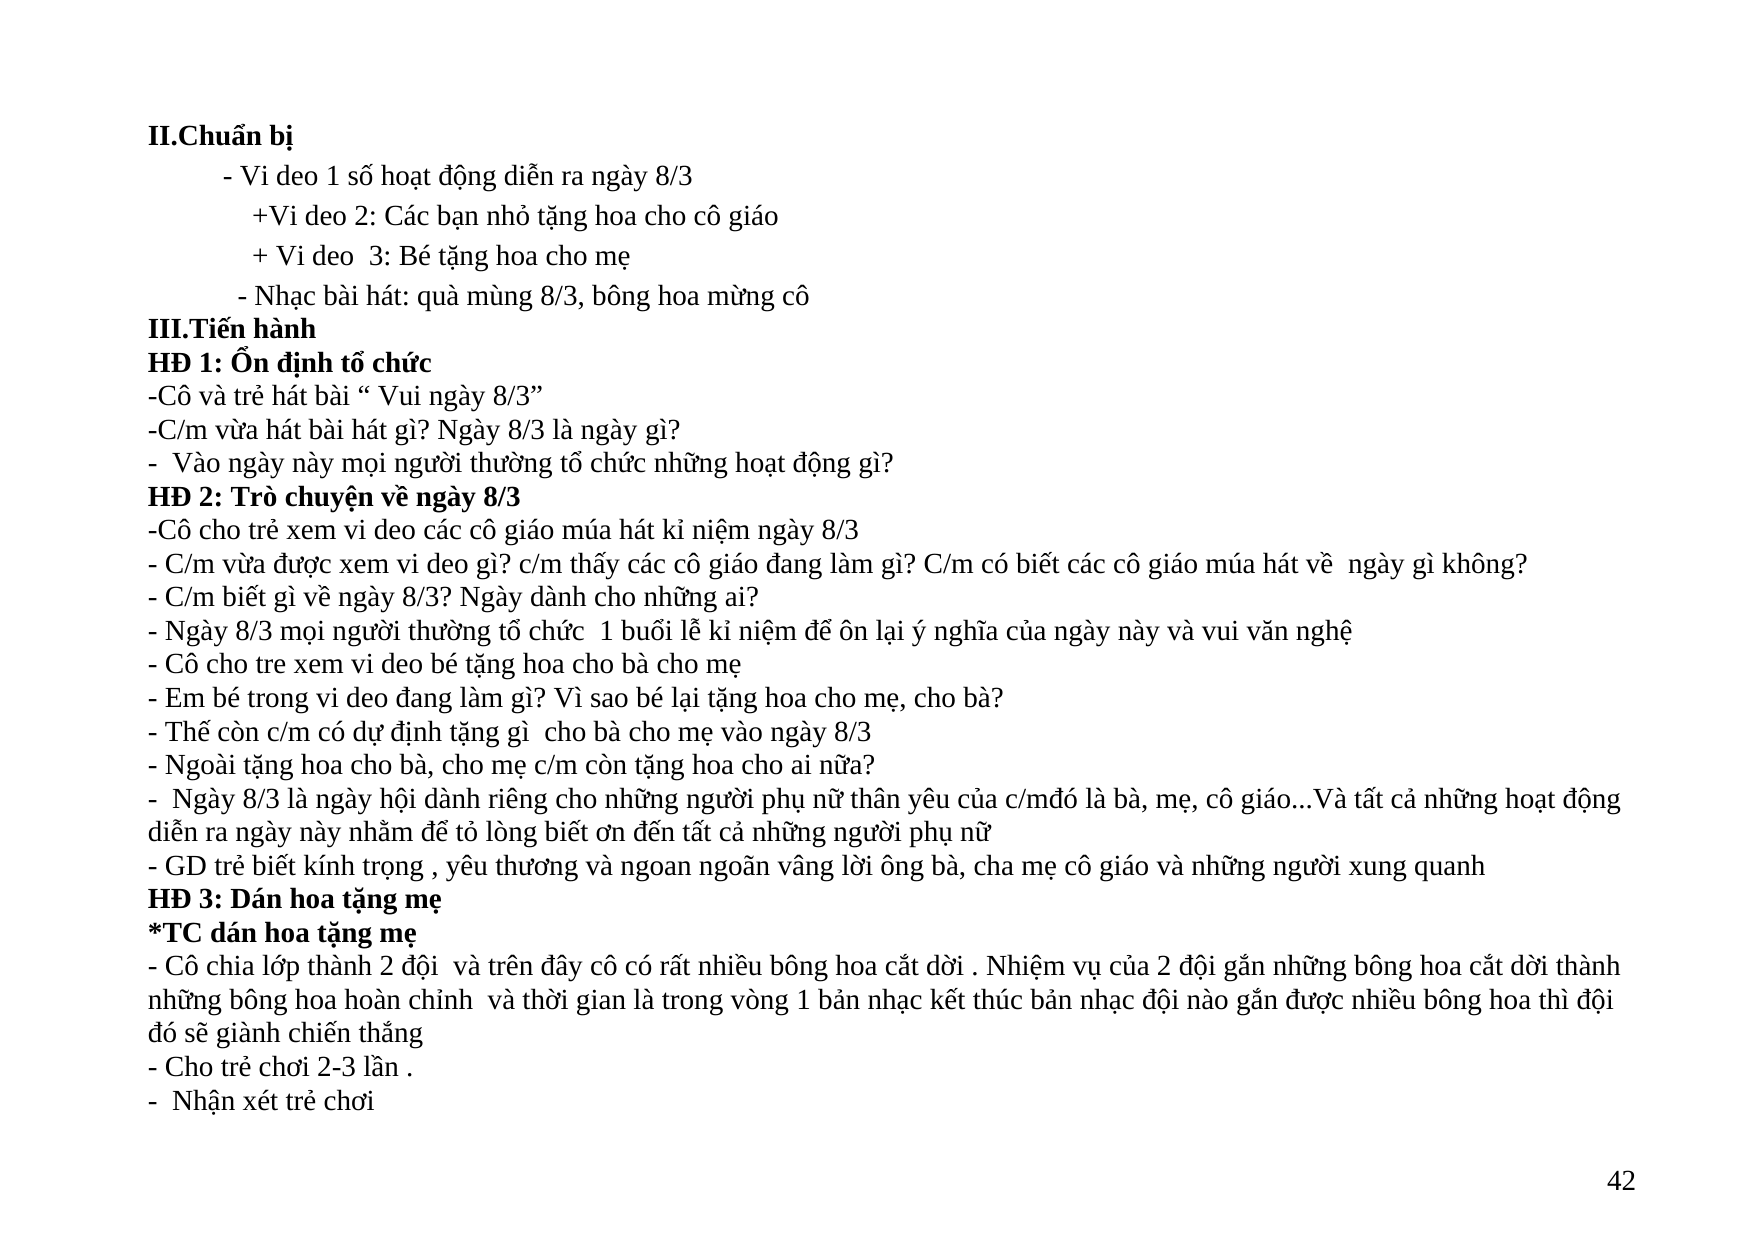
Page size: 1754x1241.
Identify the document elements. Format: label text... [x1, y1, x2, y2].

text - Ngày 8/3 mọi người thường tổ chức 1 buổi lễ kỉ niệm để ôn lại ý nghĩa của ngày này và vui văn nghệ [148, 613, 1636, 647]
text HĐ 2: Trò chuyện về ngày 8/3 [148, 479, 1636, 512]
text - C/m biết gì về ngày 8/3? Ngày dành cho những ai? [148, 579, 1636, 613]
text +Vi deo 2: Các bạn nhỏ tặng hoa cho cô giáo [148, 192, 1636, 231]
text - Ngoài tặng hoa cho bà, cho mẹ c/m còn tặng hoa cho ai nữa? [148, 747, 1636, 781]
text - Em bé trong vi deo đang làm gì? Vì sao bé lại tặng hoa cho mẹ, cho bà? [148, 680, 1636, 714]
text - C/m vừa được xem vi deo gì? c/m thấy các cô giáo đang làm gì? C/m có biết các cô giáo múa hát về ngày gì không? [148, 546, 1636, 579]
text HĐ 3: Dán hoa tặng mẹ [148, 881, 1636, 915]
text -Cô và trẻ hát bài “ Vui ngày 8/3” [148, 378, 1636, 412]
text - Vào ngày này mọi người thường tổ chức những hoạt động gì? [148, 445, 1636, 479]
text + Vi deo 3: Bé tặng hoa cho mẹ [148, 231, 1636, 271]
text - Cô cho tre xem vi deo bé tặng hoa cho bà cho mẹ [148, 647, 1636, 680]
text - GD trẻ biết kính trọng , yêu thương và ngoan ngoãn vâng lời ông bà, cha mẹ cô giáo và những người xung quanh [148, 848, 1636, 881]
text HĐ 1: Ổn định tổ chức [148, 345, 1636, 378]
text - Ngày 8/3 là ngày hội dành riêng cho những người phụ nữ thân yêu của c/mđó là bà, mẹ, cô giáo...Và tất cả những hoạt động diễn ra ngày này nhằm để tỏ lòng biết ơn đến tất cả những người phụ nữ [148, 781, 1636, 848]
text II.Chuẩn bị [148, 118, 1636, 152]
text -Cô cho trẻ xem vi deo các cô giáo múa hát kỉ niệm ngày 8/3 [148, 512, 1636, 546]
text - Cô chia lớp thành 2 đội và trên đây cô có rất nhiều bông hoa cắt dời . Nhiệm vụ của 2 đội gắn những bông hoa cắt dời thành những bông hoa hoàn chỉnh và thời gian là trong vòng 1 bản nhạc kết thúc bản nhạc đội nào gắn được nhiều bông hoa thì đội đó sẽ giành chiến thắng [148, 948, 1636, 1049]
text III.Tiến hành [148, 311, 1636, 345]
text - Cho trẻ chơi 2-3 lần . [148, 1049, 1636, 1083]
text - Nhận xét trẻ chơi [148, 1083, 1636, 1116]
text - Nhạc bài hát: quà mùng 8/3, bông hoa mừng cô [148, 271, 1636, 311]
text -C/m vừa hát bài hát gì? Ngày 8/3 là ngày gì? [148, 412, 1636, 445]
text - Thế còn c/m có dự định tặng gì cho bà cho mẹ vào ngày 8/3 [148, 714, 1636, 747]
text *TC dán hoa tặng mẹ [148, 915, 1636, 948]
text - Vi deo 1 số hoạt động diễn ra ngày 8/3 [148, 152, 1636, 192]
